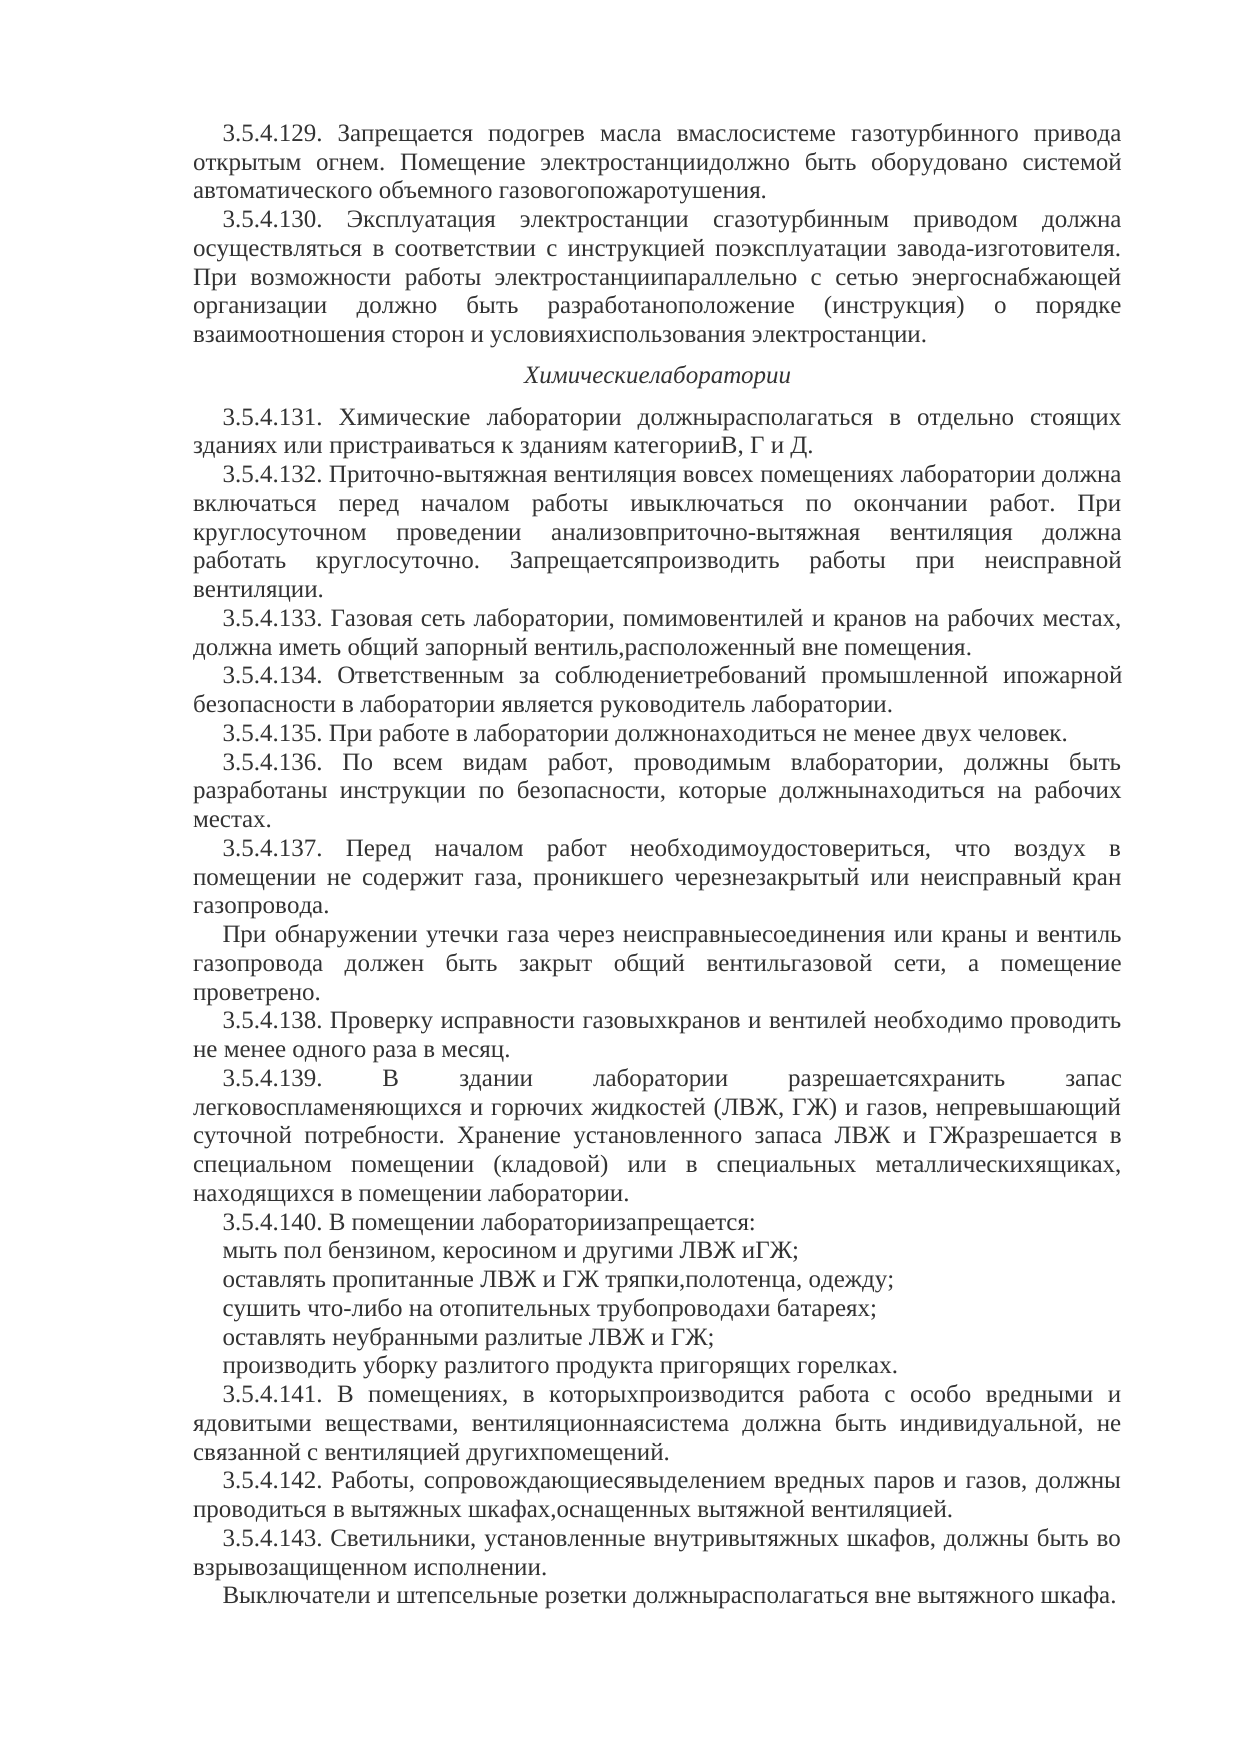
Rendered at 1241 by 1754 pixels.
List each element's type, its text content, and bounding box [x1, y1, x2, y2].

text 3.5.4.142. Работы, сопровождающиесявыделением вредных паров и газов, должны проводиться в вытяжных шкафах,оснащенных вытяжной вентиляцией. [193, 1466, 1122, 1523]
text 3.5.4.131. Химические лаборатории должнырасполагаться в отдельно стоящих зданиях или пристраиваться к зданиям категорииВ, Г и Д. [193, 402, 1122, 459]
text оставлять пропитанные ЛВЖ и ГЖ тряпки,полотенца, одежду; [193, 1264, 1122, 1293]
text 3.5.4.134. Ответственным за соблюдениетребований промышленной ипожарной безопасности в лаборатории является руководитель лаборатории. [193, 661, 1122, 718]
text 3.5.4.139. В здании лаборатории разрешаетсяхранить запас легковоспламеняющихся и горючих жидкостей (ЛВЖ, ГЖ) и газов, непревышающий суточной потребности. Хранение установленного запаса ЛВЖ и ГЖразрешается в специальном помещении (кладовой) или в специальных металлическихящиках, находящихся в помещении лаборатории. [193, 1063, 1122, 1207]
text 3.5.4.130. Эксплуатация электростанции сгазотурбинным приводом должна осуществляться в соответствии с инструкцией поэксплуатации завода-изготовителя. При возможности работы электростанциипараллельно с сетью энергоснабжающей организации должно быть разработаноположение (инструкция) о порядке взаимоотношения сторон и условияхиспользования электростанции. [193, 204, 1122, 348]
text Химическиелаборатории [193, 361, 1122, 389]
text 3.5.4.129. Запрещается подогрев масла вмаслосистеме газотурбинного привода открытым огнем. Помещение электростанциидолжно быть оборудовано системой автоматического объемного газовогопожаротушения. [193, 118, 1122, 204]
text 3.5.4.138. Проверку исправности газовыхкранов и вентилей необходимо проводить не менее одного раза в месяц. [193, 1006, 1122, 1063]
text мыть пол бензином, керосином и другими ЛВЖ иГЖ; [193, 1236, 1122, 1264]
text 3.5.4.137. Перед началом работ необходимоудостовериться, что воздух в помещении не содержит газа, проникшего черезнезакрытый или неисправный кран газопровода. [193, 833, 1122, 919]
text производить уборку разлитого продукта пригорящих горелках. [193, 1351, 1122, 1379]
text 3.5.4.141. В помещениях, в которыхпроизводится работа с особо вредными и ядовитыми веществами, вентиляционнаясистема должна быть индивидуальной, не связанной с вентиляцией другихпомещений. [193, 1379, 1122, 1466]
text Выключатели и штепсельные розетки должнырасполагаться вне вытяжного шкафа. [193, 1581, 1122, 1609]
text При обнаружении утечки газа через неисправныесоединения или краны и вентиль газопровода должен быть закрыт общий вентильгазовой сети, а помещение проветрено. [193, 919, 1122, 1006]
text 3.5.4.140. В помещении лабораториизапрещается: [193, 1207, 1122, 1236]
text 3.5.4.135. При работе в лаборатории должнонаходиться не менее двух человек. [193, 718, 1122, 747]
text 3.5.4.136. По всем видам работ, проводимым влаборатории, должны быть разработаны инструкции по безопасности, которые должнынаходиться на рабочих местах. [193, 747, 1122, 833]
text сушить что-либо на отопительных трубопроводахи батареях; [193, 1293, 1122, 1322]
text 3.5.4.133. Газовая сеть лаборатории, помимовентилей и кранов на рабочих местах, должна иметь общий запорный вентиль,расположенный вне помещения. [193, 603, 1122, 661]
text оставлять неубранными разлитые ЛВЖ и ГЖ; [193, 1322, 1122, 1351]
text 3.5.4.132. Приточно-вытяжная вентиляция вовсех помещениях лаборатории должна включаться перед началом работы ивыключаться по окончании работ. При круглосуточном проведении анализовприточно-вытяжная вентиляция должна работать круглосуточно. Запрещаетсяпроизводить работы при неисправной вентиляции. [193, 459, 1122, 603]
text 3.5.4.143. Светильники, установленные внутривытяжных шкафов, должны быть во взрывозащищенном исполнении. [193, 1523, 1122, 1581]
